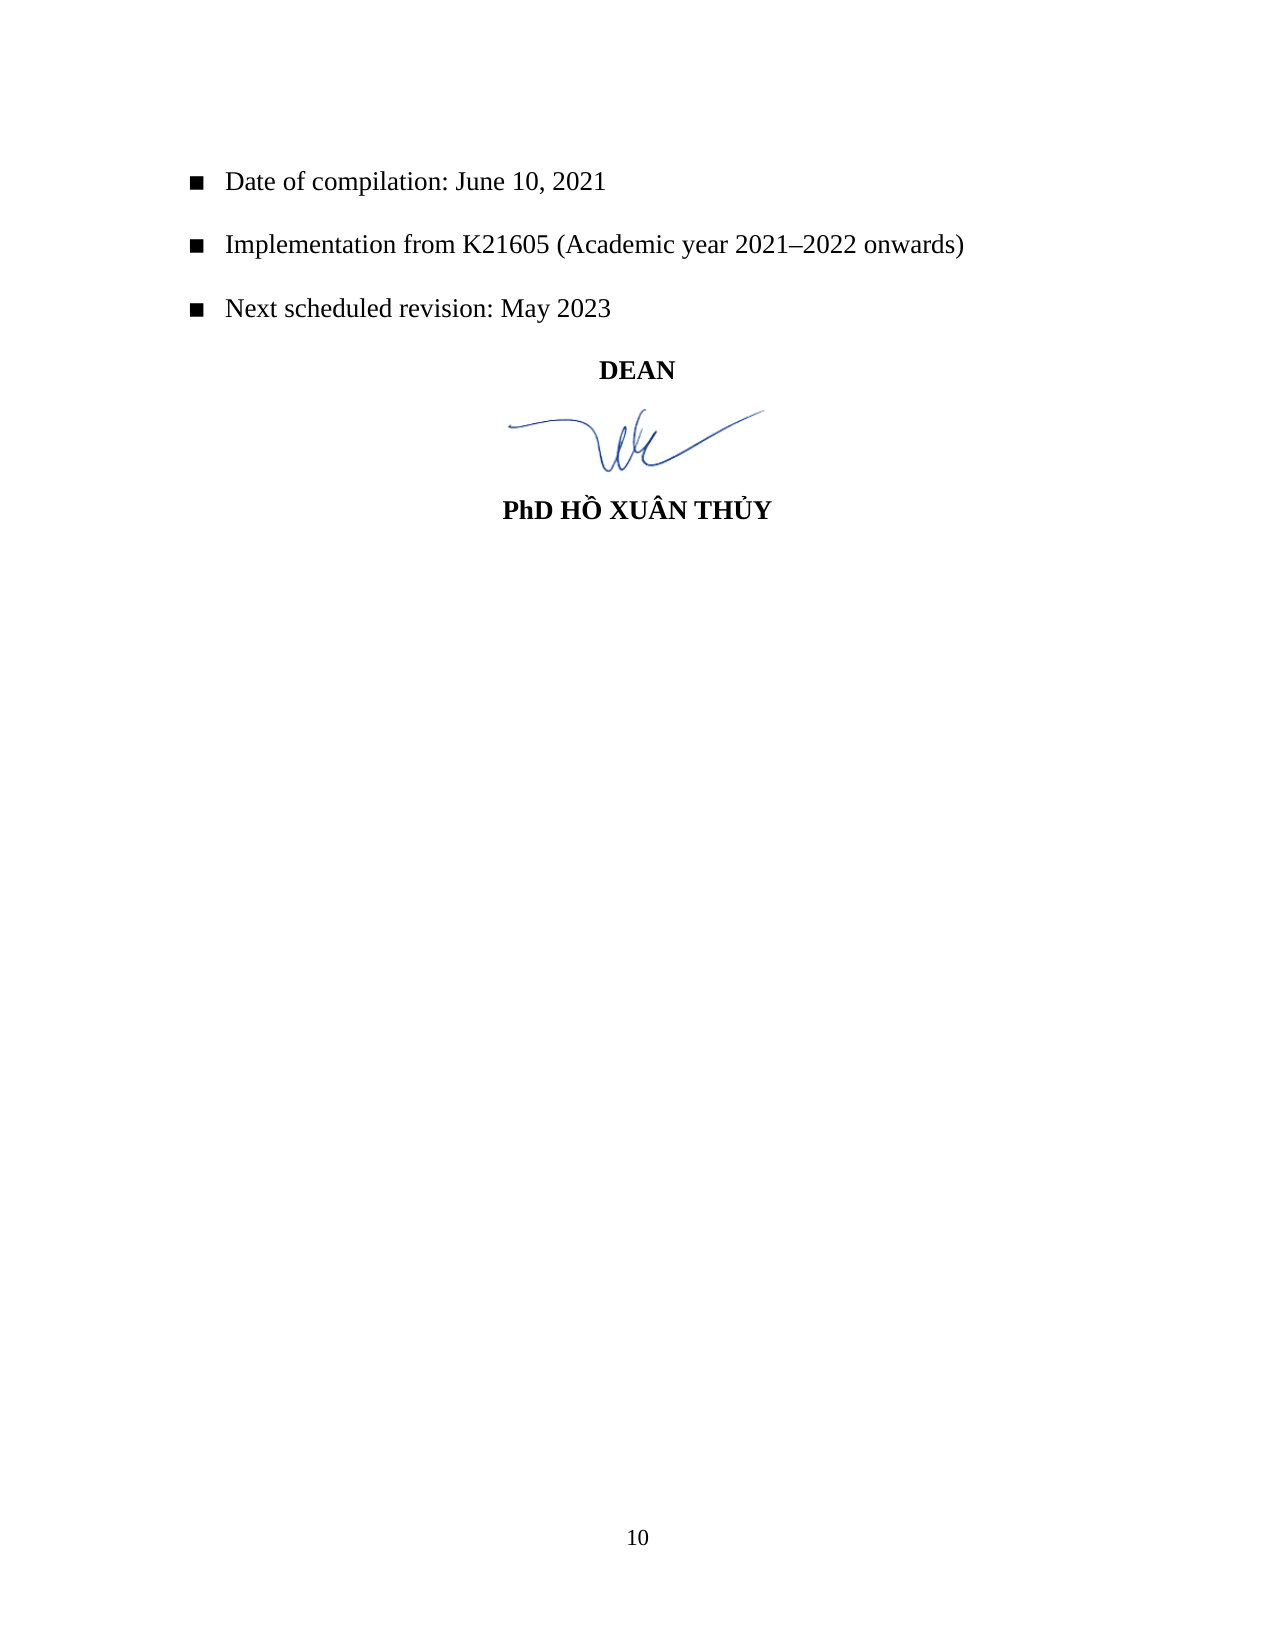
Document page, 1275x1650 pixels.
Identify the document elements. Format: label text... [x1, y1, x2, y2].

picture [503, 402, 772, 478]
list Next scheduled revision: May 2023 [187, 277, 1125, 333]
list Implementation from K21605 (Academic year 2021–2022 onwards) [187, 214, 1125, 269]
text DEAN [150, 354, 1125, 385]
list Date of compilation: June 10, 2021 [187, 150, 1125, 206]
text PhD HỒ XUÂN THỦY [150, 494, 1125, 525]
